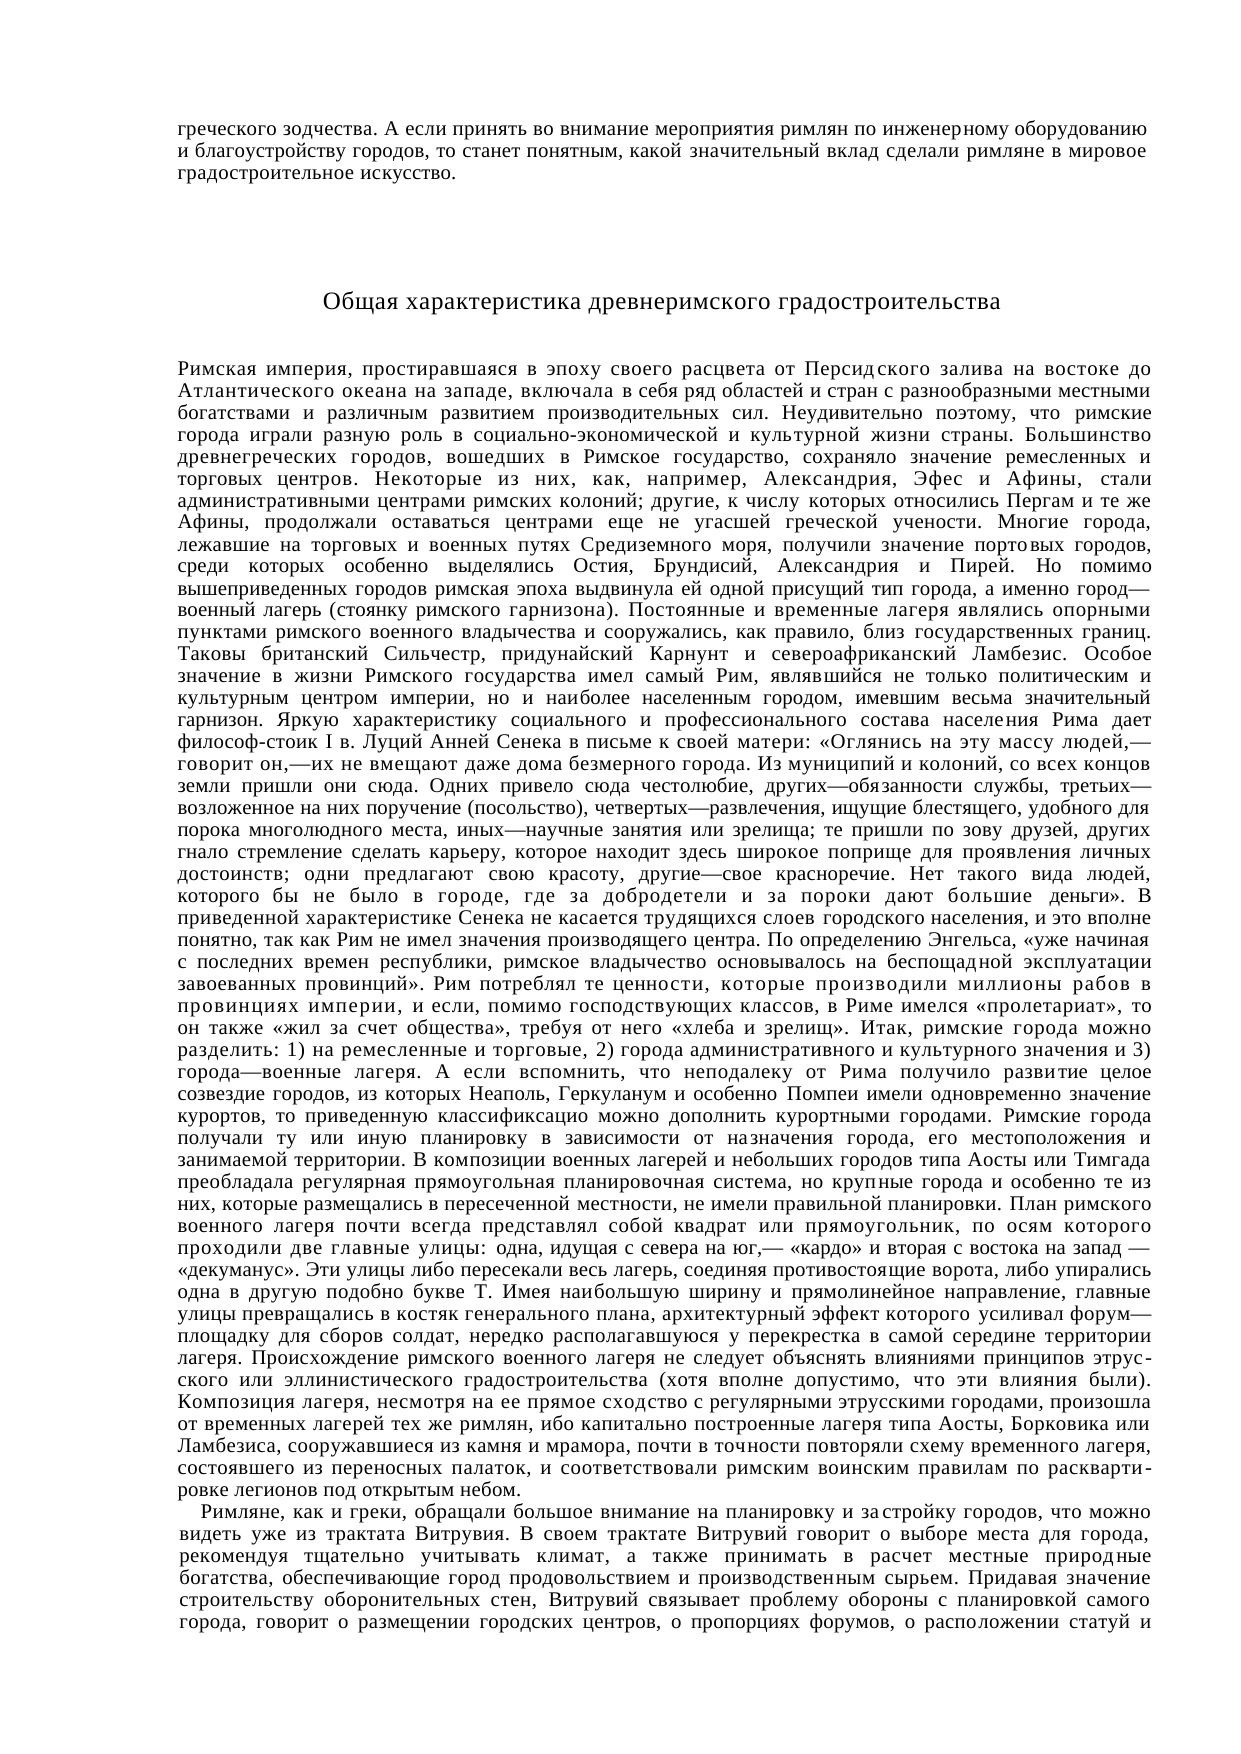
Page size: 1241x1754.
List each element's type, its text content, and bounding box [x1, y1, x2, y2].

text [179, 1501, 1151, 1633]
text Римская империя, простиравшаяся в эпоху своего расцвета от Персидского залива на востоке до Атлантического океана на западе, включала в себя ряд областей и стран с разнообразными местными богатствами и различным развитием производительных сил. Неудивительно поэтому, что римские города играли разную роль в социально-экономической и культурной жизни страны. Большинство древнегреческих городов, вошедших в Римское государство, сохраняло значение ремесленных и торговых центров. Некоторые из них, как, например, Александрия, Эфес и Афины, стали административными центрами римских колоний; другие, к числу которых относились Пергам и те же Афины, продолжали оставаться центрами еще не угасшей греческой учености. Многие города, лежавшие на торговых и военных путях Средиземного моря, получили значение портовых городов, среди которых особенно выделялись Остия, Брундисий, Александрия и Пирей. Но помимо вышеприведенных городов римская эпоха выдвинула ей одной присущий тип города, а именно город—военный лагерь (стоянку римского гарнизона). Постоянные и временные лагеря являлись опорными пунктами римского военного владычества и сооружались, как правило, близ государственных границ. Таковы британский Сильчестр, придунайский Карнунт и североафриканский Ламбезис. Особое значение в жизни Римского государства имел самый Рим, являвшийся не только политическим и культурным центром империи, но и наиболее населенным городом, имевшим весьма значительный гарнизон. Яркую характеристику социального и профессионального состава населения Рима дает философ-стоик I в. Луций Анней Сенека в письме к своей матери: «Оглянись на эту массу людей,—говорит он,—их не вмещают даже дома безмерного города. Из муниципий и колоний, со всех концов земли пришли они сюда. Одних привело сюда честолюбие, других—обязанности службы, третьих—возложенное на них поручение (посольство), четвертых—развлечения, ищущие блестящего, удобного для порока многолюдного места, иных—научные занятия или зрелища; те пришли по зову друзей, других гнало стремление сделать карьеру, которое находит здесь широкое поприще для проявления личных достоинств; одни предлагают свою красоту, другие—свое красноречие. Нет такого вида людей, которого бы не было в городе, где за добродетели и за пороки дают большие деньги». В приведенной характеристике Сенека не касается трудящихся слоев городского населения, и это вполне понятно, так как Рим не имел значения производящего центра. По определению Энгельса, «уже начиная с последних времен республики, римское владычество основывалось на беспощадной эксплуатации завоеванных провинций». Рим потреблял те ценности, которые производили миллионы рабов в провинциях империи, и если, помимо господствующих классов, в Риме имелся «пролетариат», то он также «жил за счет общества», требуя от него «хлеба и зрелищ». Итак, римские города можно разделить: 1) на ремесленные и торговые, 2) города административного и культурного значения и 3) города—военные лагеря. А если вспомнить, что неподалеку от Рима получило развитие целое созвездие городов, из которых Неаполь, Геркуланум и особенно Помпеи имели одновременно значение курортов, то приведенную классификсацио можно дополнить курортными городами. Римские города получали ту или иную планировку в зависимости от назначения города, его местоположения и занимаемой территории. В композиции военных лагерей и небольших городов типа Аосты или Тимгада преобладала регулярная прямоугольная планировочная система, но крупные города и особенно те из них, которые размещались в пересеченной местности, не имели правильной планировки. План римского военного лагеря почти всегда представлял собой квадрат или прямоугольник, по осям которого проходили две главные улицы: одна, идущая с севера на юг,— «кардо» и вторая с востока на запад — «декуманус». Эти улицы либо пересекали весь лагерь, соединяя противостоящие ворота, либо упирались одна в другую подобно букве Т. Имея наибольшую ширину и прямолинейное направление, главные улицы превращались в костяк генерального плана, архитектурный эффект которого усиливал форум—площадку для сборов солдат, нередко располагавшуюся у перекрестка в самой середине территории лагеря. Происхождение римского военного лагеря не следует объяснять влияниями принципов этрусского или эллинистического градостроительства (хотя вполне допустимо, что эти влияния были). Композиция лагеря, несмотря на ее прямое сходство с регулярными этрусскими городами, произошла от временных лагерей тех же римлян, ибо капитально построенные лагеря типа Аосты, Борковика или Ламбезиса, сооружавшиеся из камня и мрамора, почти в точности повторяли схему временного лагеря, состоявшего из переносных палаток, и соответствовали римским воинским правилам по расквартировке легионов под открытым небом. [177, 358, 1152, 1501]
text Общая характеристика древнеримского градостроительства [177, 292, 1147, 314]
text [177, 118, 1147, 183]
